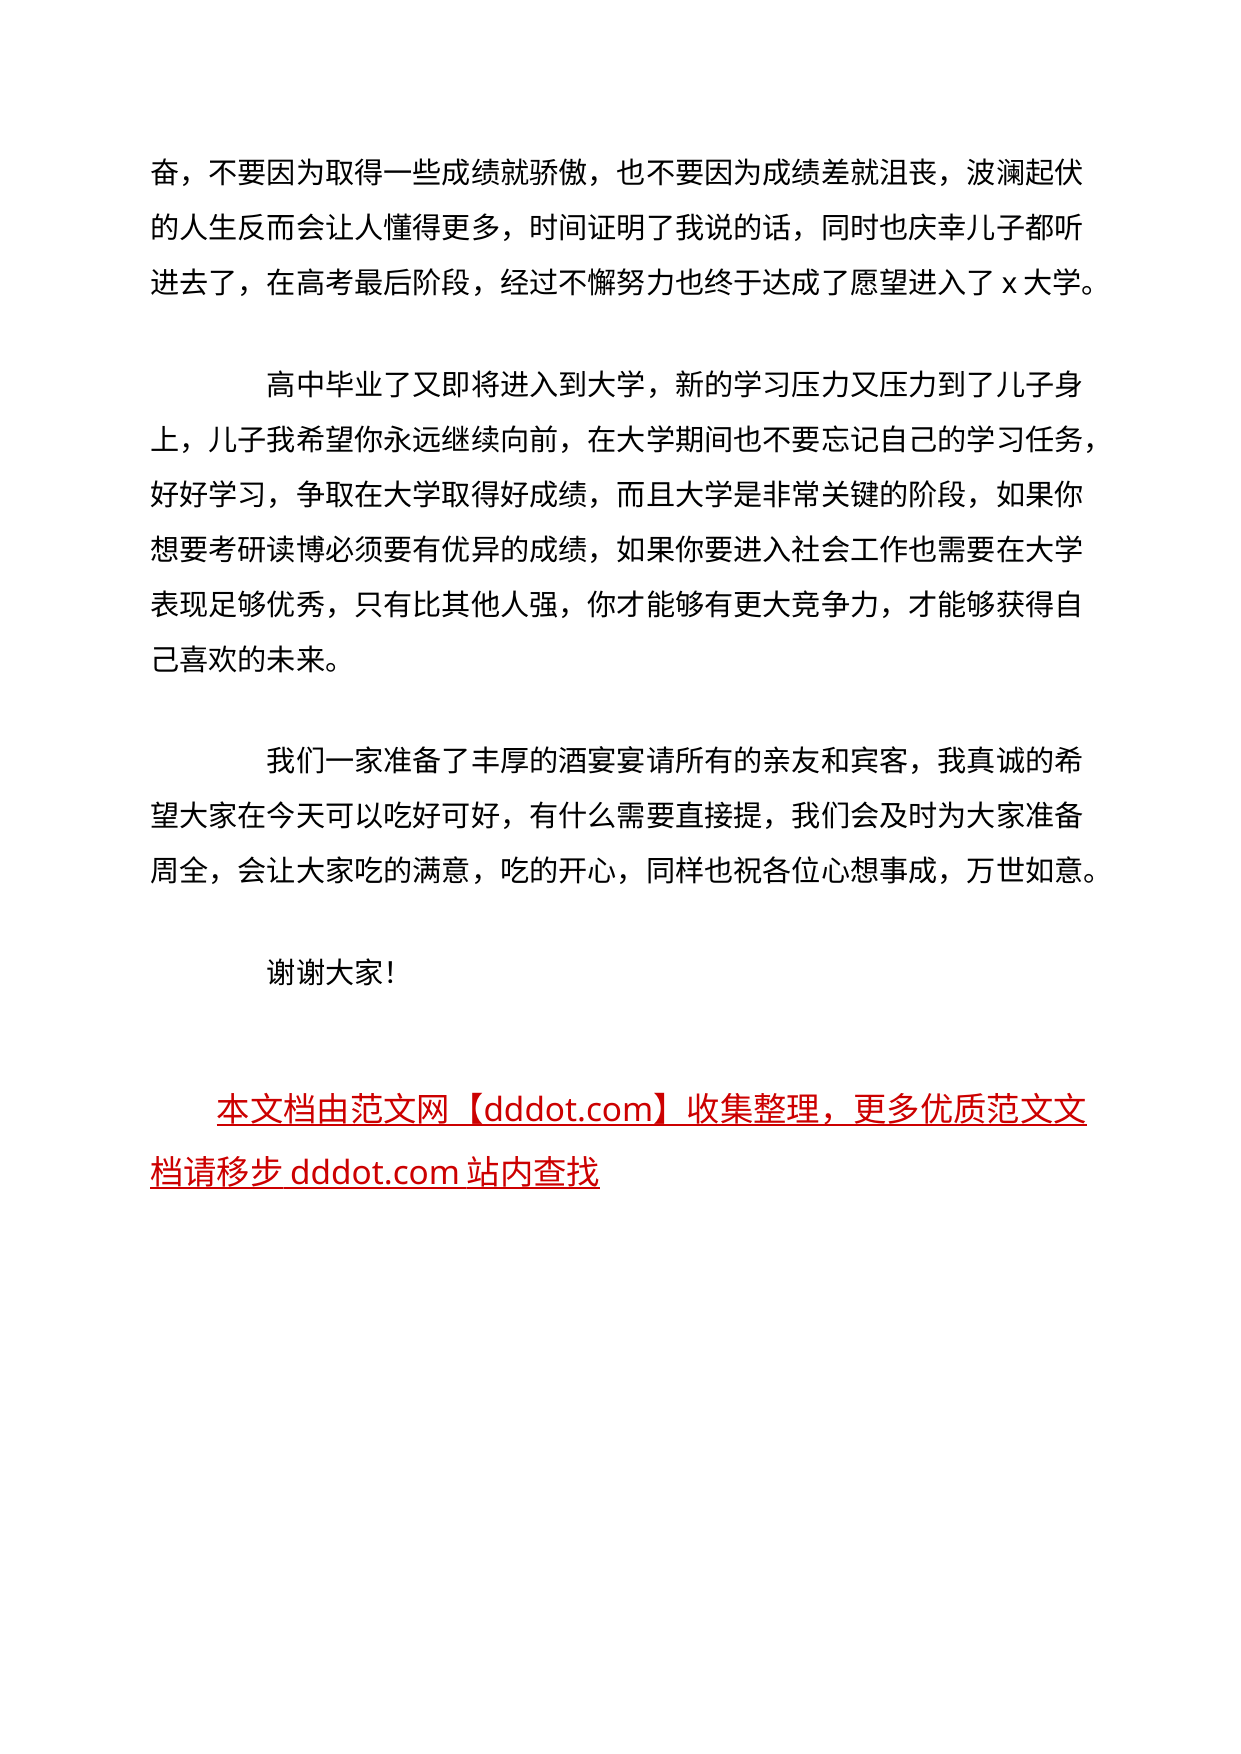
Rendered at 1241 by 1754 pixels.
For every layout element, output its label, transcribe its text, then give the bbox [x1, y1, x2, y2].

text 我们一家准备了丰厚的酒宴宴请所有的亲友和宾客，我真诚的希望大家在今天可以吃好可好，有什么需要直接提，我们会及时为大家准备周全，会让大家吃的满意，吃的开心，同样也祝各位心想事成，万世如意。 [150, 738, 1090, 890]
text 本文档由范文网【dddot.com】收集整理，更多优质范文文档请移步dddot.com站内查找 [150, 1083, 1090, 1194]
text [150, 150, 1090, 302]
text 谢谢大家！ [150, 949, 1090, 992]
text 高中毕业了又即将进入到大学，新的学习压力又压力到了儿子身上，儿子我希望你永远继续向前，在大学期间也不要忘记自己的学习任务，好好学习，争取在大学取得好成绩，而且大学是非常关键的阶段，如果你想要考研读博必须要有优异的成绩，如果你要进入社会工作也需要在大学表现足够优秀，只有比其他人强，你才能够有更大竞争力，才能够获得自己喜欢的未来。 [150, 362, 1090, 678]
